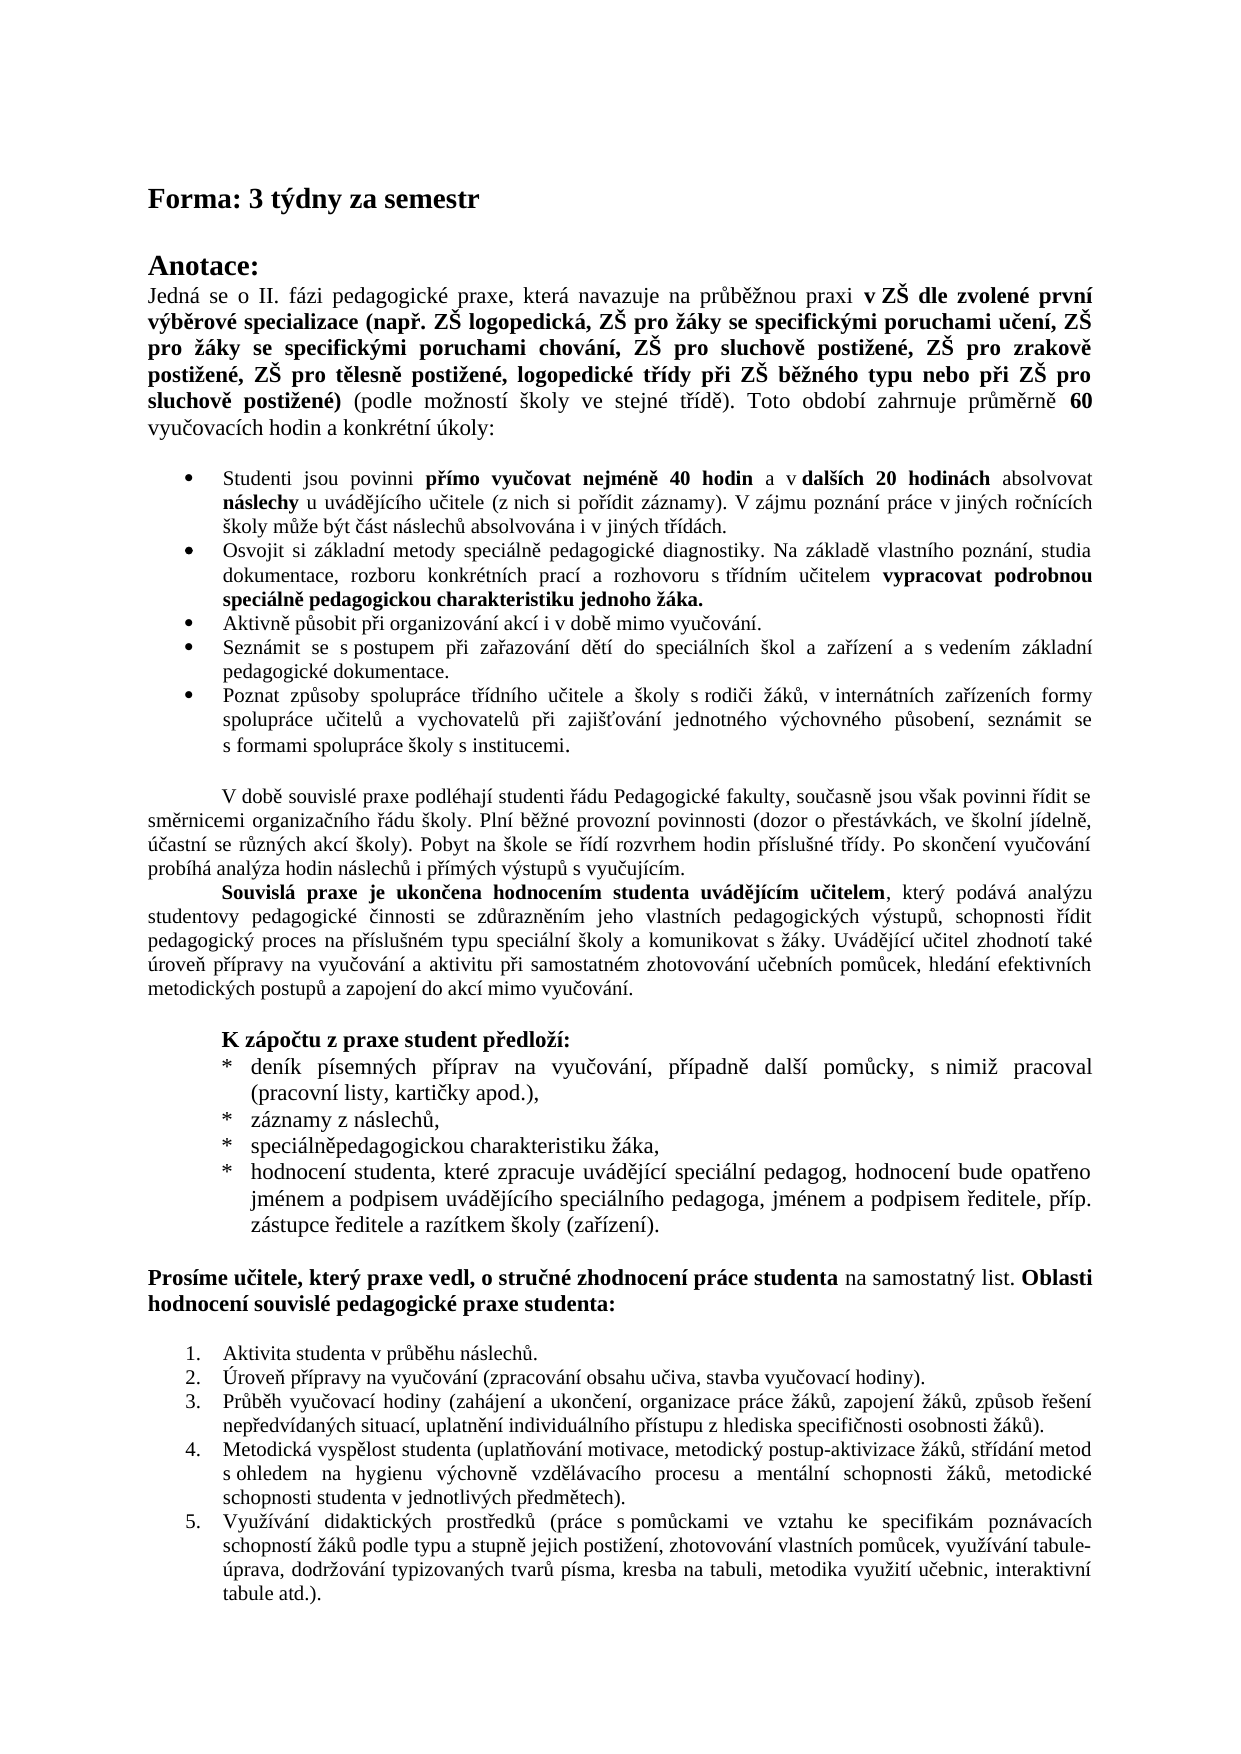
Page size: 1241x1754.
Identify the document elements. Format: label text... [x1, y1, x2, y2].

text Souvislá praxe je ukončena hodnocením studenta uvádějícím učitelem, který podává analýzu studentovy pedagogické činnosti se zdůrazněním jeho vlastních pedagogických výstupů, schopnosti řídit pedagogický proces na příslušném typu speciální školy a komunikovat s žáky. Uvádějící učitel zhodnotí také úroveň přípravy na vyučování a aktivitu při samostatném zhotovování učebních pomůcek, hledání efektivních metodických postupů a zapojení do akcí mimo vyučování. [148, 880, 1093, 1000]
text Jedná se o II. fázi pedagogické praxe, která navazuje na průběžnou praxi v ZŠ dle zvolené první výběrové specializace (např. ZŠ logopedická, ZŠ pro žáky se specifickými poruchami učení, ZŠ pro žáky se specifickými poruchami chování, ZŠ pro sluchově postižené, ZŠ pro zrakově postižené, ZŠ pro tělesně postižené, logopedické třídy při ZŠ běžného typu nebo při ZŠ pro sluchově postižené) (podle možností školy ve stejné třídě). Toto období zahrnuje průměrně 60 vyučovacích hodin a konkrétní úkoly: [148, 282, 1093, 440]
list Studenti jsou povinni přímo vyučovat nejméně 40 hodin a v dalších 20 hodinách absolvovat náslechy u uvádějícího učitele (z nich si pořídit záznamy). V zájmu poznání práce v jiných ročnících školy může být část náslechů absolvována i v jiných třídách. [185, 466, 1093, 538]
text Prosíme učitele, který praxe vedl, o stručné zhodnocení práce studenta na samostatný list. Oblasti hodnocení souvislé pedagogické praxe studenta: [148, 1264, 1093, 1316]
list hodnocení studenta, které zpracuje uvádějící speciální pedagog, hodnocení bude opatřeno jménem a podpisem uvádějícího speciálního pedagoga, jménem a podpisem ředitele, příp. zástupce ředitele a razítkem školy (zařízení). [221, 1158, 1093, 1237]
text V době souvislé praxe podléhají studenti řádu Pedagogické fakulty, současně jsou však povinni řídit se směrnicemi organizačního řádu školy. Plní běžné provozní povinnosti (dozor o přestávkách, ve školní jídelně, účastní se různých akcí školy). Pobyt na škole se řídí rozvrhem hodin příslušné třídy. Po skončení vyučování probíhá analýza hodin náslechů i přímých výstupů s vyučujícím. [148, 784, 1093, 880]
list Aktivně působit při organizování akcí i v době mimo vyučování. [185, 611, 1093, 635]
list Osvojit si základní metody speciálně pedagogické diagnostiky. Na základě vlastního poznání, studia dokumentace, rozboru konkrétních prací a rozhovoru s třídním učitelem vypracovat podrobnou speciálně pedagogickou charakteristiku jednoho žáka. [185, 538, 1093, 611]
text Anotace: [148, 248, 1093, 282]
text K zápočtu z praxe student předloží: [148, 1027, 1093, 1053]
list Seznámit se s postupem při zařazování dětí do speciálních škol a zařízení a s vedením základní pedagogické dokumentace. [185, 635, 1093, 683]
list Aktivita studenta v průběhu náslechů. [185, 1341, 1093, 1364]
list záznamy z náslechů, [221, 1106, 1093, 1132]
list deník písemných příprav na vyučování, případně další pomůcky, s nimiž pracoval (pracovní listy, kartičky apod.), [221, 1053, 1093, 1106]
list Využívání didaktických prostředků (práce s pomůckami ve vztahu ke specifikám poznávacích schopností žáků podle typu a stupně jejich postižení, zhotovování vlastních pomůcek, využívání tabule-úprava, dodržování typizovaných tvarů písma, kresba na tabuli, metodika využití učebnic, interaktivní tabule atd.). [185, 1509, 1093, 1605]
list Poznat způsoby spolupráce třídního učitele a školy s rodiči žáků, v internátních zařízeních formy spolupráce učitelů a vychovatelů při zajišťování jednotného výchovného působení, seznámit se s formami spolupráce školy s institucemi. [185, 683, 1093, 757]
list speciálněpedagogickou charakteristiku žáka, [221, 1132, 1093, 1158]
text Forma: 3 týdny za semestr [148, 181, 1093, 215]
list Metodická vyspělost studenta (uplatňování motivace, metodický postup-aktivizace žáků, střídání metod s ohledem na hygienu výchovně vzdělávacího procesu a mentální schopnosti žáků, metodické schopnosti studenta v jednotlivých předmětech). [185, 1437, 1093, 1509]
list Průběh vyučovací hodiny (zahájení a ukončení, organizace práce žáků, zapojení žáků, způsob řešení nepředvídaných situací, uplatnění individuálního přístupu z hlediska specifičnosti osobnosti žáků). [185, 1389, 1093, 1437]
list Úroveň přípravy na vyučování (zpracování obsahu učiva, stavba vyučovací hodiny). [185, 1364, 1093, 1389]
